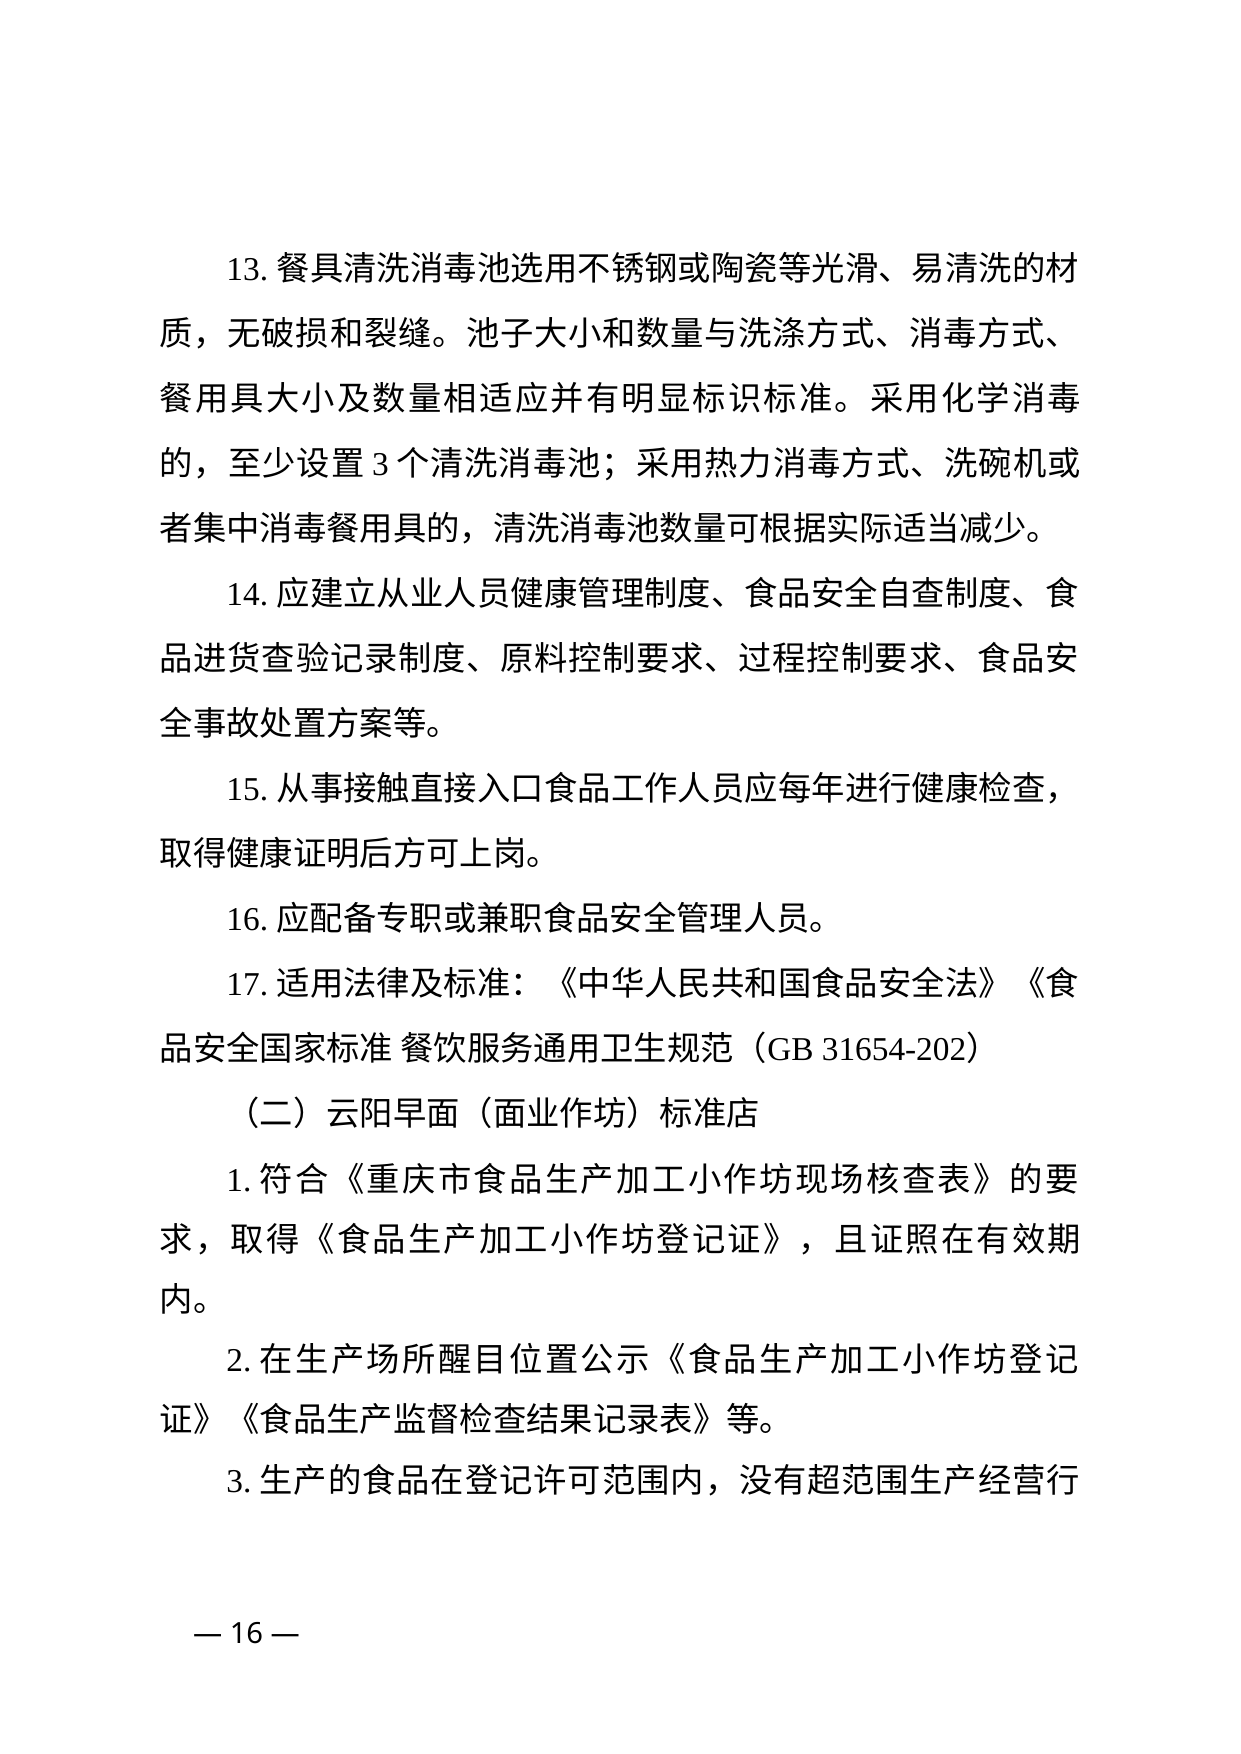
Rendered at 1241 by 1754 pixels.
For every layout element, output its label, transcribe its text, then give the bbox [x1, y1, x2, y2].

list 在生产场所醒目位置公示《食品生产加工小作坊登记证》《食品生产监督检查结果记录表》等。 [159, 1323, 1081, 1444]
text 16. 应配备专职或兼职食品安全管理人员。 [159, 883, 1081, 948]
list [159, 1444, 1081, 1504]
text 14. 应建立从业人员健康管理制度、食品安全自查制度、食品进货查验记录制度、原料控制要求、过程控制要求、食品安全事故处置方案等。 [159, 558, 1081, 753]
text 13. 餐具清洗消毒池选用不锈钢或陶瓷等光滑、易清洗的材质，无破损和裂缝。池子大小和数量与洗涤方式、消毒方式、餐用具大小及数量相适应并有明显标识标准。采用化学消毒的，至少设置3个清洗消毒池；采用热力消毒方式、洗碗机或者集中消毒餐用具的，清洗消毒池数量可根据实际适当减少。 [159, 233, 1081, 558]
text 15. 从事接触直接入口食品工作人员应每年进行健康检查，取得健康证明后方可上岗。 [159, 753, 1081, 883]
list 符合《重庆市食品生产加工小作坊现场核查表》的要求，取得《食品生产加工小作坊登记证》，且证照在有效期内。 [159, 1143, 1081, 1323]
text 17. 适用法律及标准：《中华人民共和国食品安全法》《食品安全国家标准 餐饮服务通用卫生规范（GB 31654-202） [159, 948, 1081, 1078]
list （二）云阳早面（面业作坊）标准店 [159, 1078, 1081, 1143]
